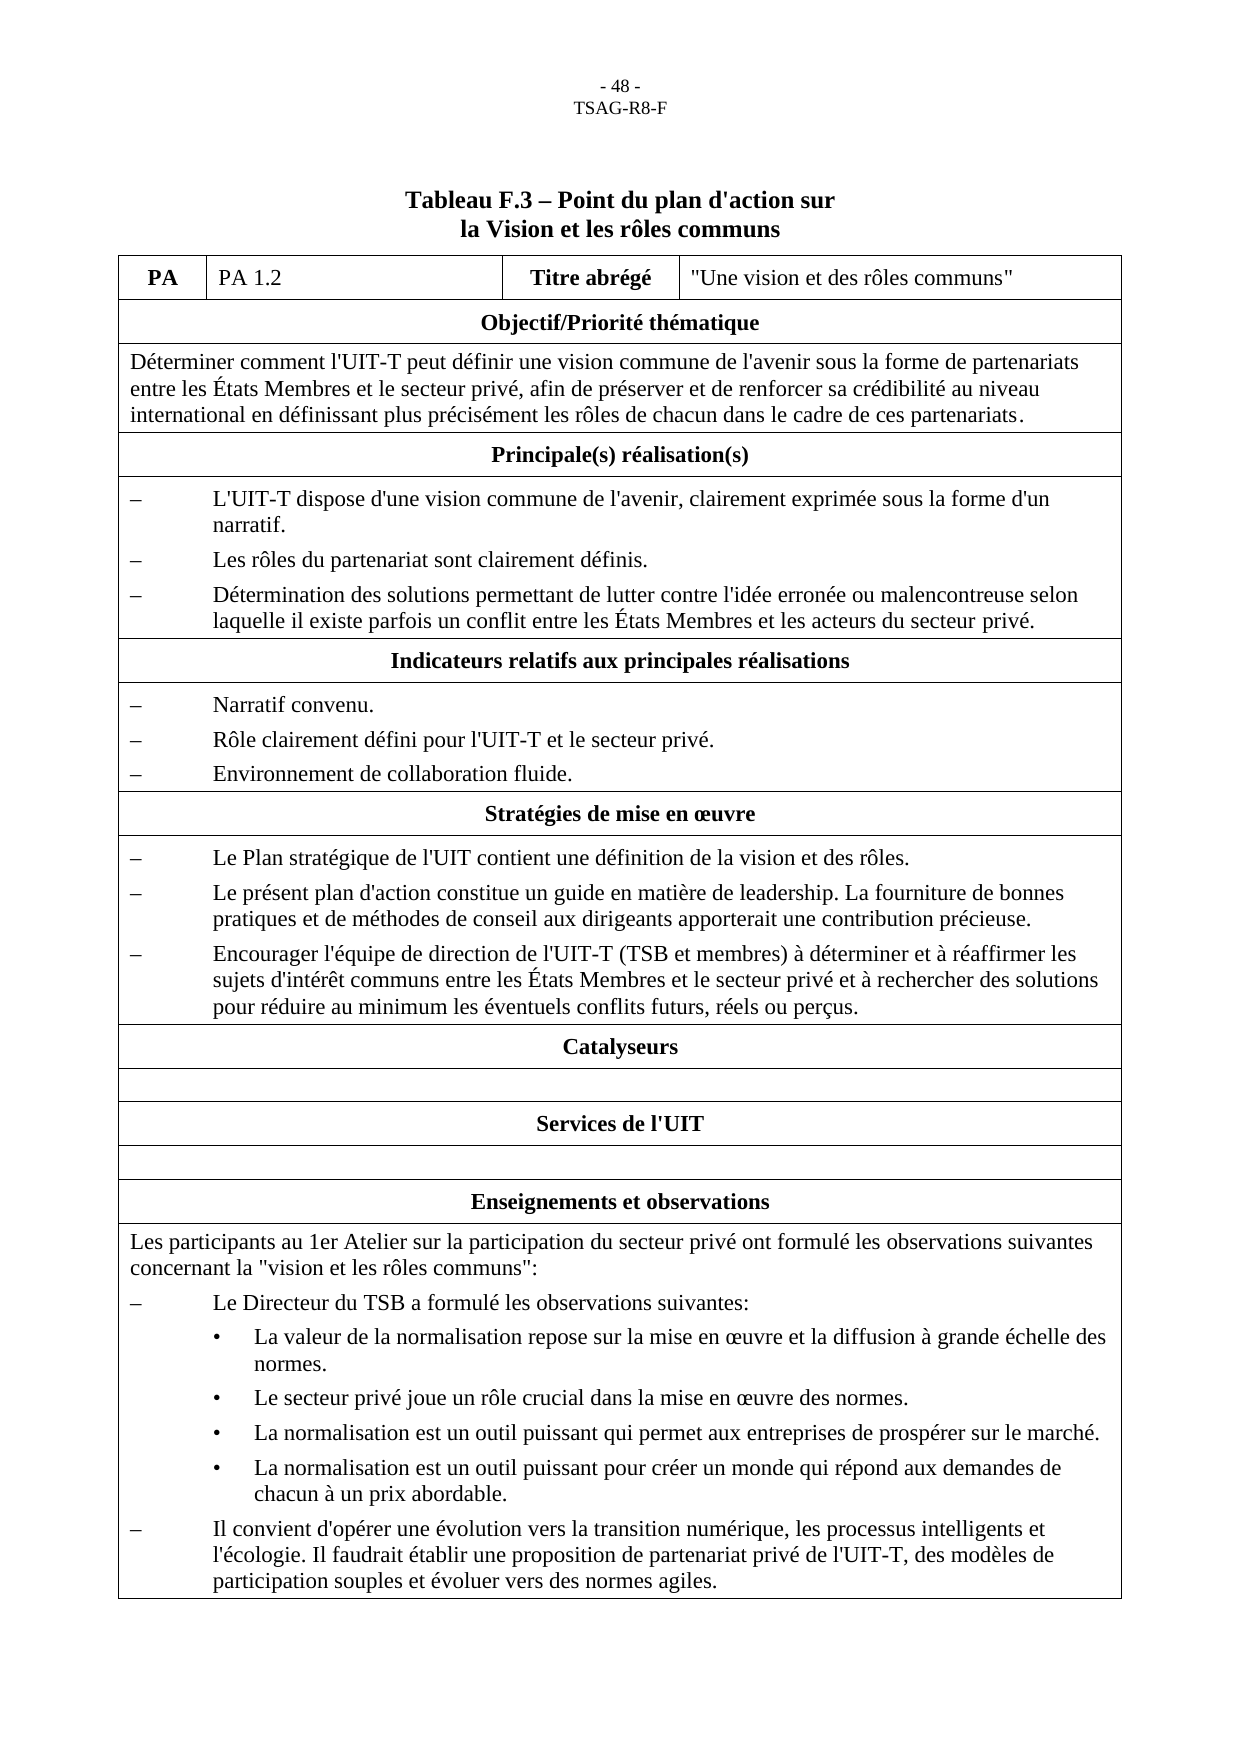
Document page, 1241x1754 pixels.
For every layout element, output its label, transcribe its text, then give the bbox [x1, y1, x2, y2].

table_cell Indicateurs relatifs aux principales réalisations [119, 639, 1121, 682]
table_cell – L'UIT-T dispose d'une vision commune de l'avenir, clairement exprimée sous la forme d'un narratif. – Les rôles du partenariat sont clairement définis. – Détermination des solutions permettant de lutter contre l'idée erronée ou malencontreuse selon laquelle il existe parfois un conflit entre les États Membres et les acteurs du secteur privé. [119, 477, 1121, 638]
table_cell [119, 1069, 1121, 1101]
table_cell – Narratif convenu. – Rôle clairement défini pour l'UIT-T et le secteur privé. – Environnement de collaboration fluide. [119, 683, 1121, 791]
table_header PA [119, 256, 206, 299]
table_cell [119, 1224, 1121, 1598]
table_cell Principale(s) réalisation(s) [119, 433, 1121, 476]
table_cell Catalyseurs [119, 1025, 1121, 1067]
table_cell [119, 1146, 1121, 1178]
table_header "Une vision et des rôles communs" [680, 256, 1121, 299]
table_cell – Le Plan stratégique de l'UIT contient une définition de la vision et des rôles. – Le présent plan d'action constitue un guide en matière de leadership. La fourniture de bonnes pratiques et de méthodes de conseil aux dirigeants apporterait une contribution précieuse. – Encourager l'équipe de direction de l'UIT-T (TSB et membres) à déterminer et à réaffirmer les sujets d'intérêt communs entre les États Membres et le secteur privé et à rechercher des solutions pour réduire au minimum les éventuels conflits futurs, réels ou perçus. [119, 836, 1121, 1023]
table_cell Enseignements et observations [119, 1180, 1121, 1222]
table_cell Services de l'UIT [119, 1102, 1121, 1145]
table_cell Déterminer comment l'UIT-T peut définir une vision commune de l'avenir sous la forme de partenariats entre les États Membres et le secteur privé, afin de préserver et de renforcer sa crédibilité au niveau international en définissant plus précisément les rôles de chacun dans le cadre de ces partenariats. [119, 344, 1121, 432]
title Tableau F.3 – Point du plan d'action sur la Vision et les rôles communs [118, 185, 1122, 243]
table_header Titre abrégé [503, 256, 679, 299]
table_cell Stratégies de mise en œuvre [119, 792, 1121, 835]
table_cell Objectif/Priorité thématique [119, 300, 1121, 343]
table_header PA 1.2 [207, 256, 502, 299]
